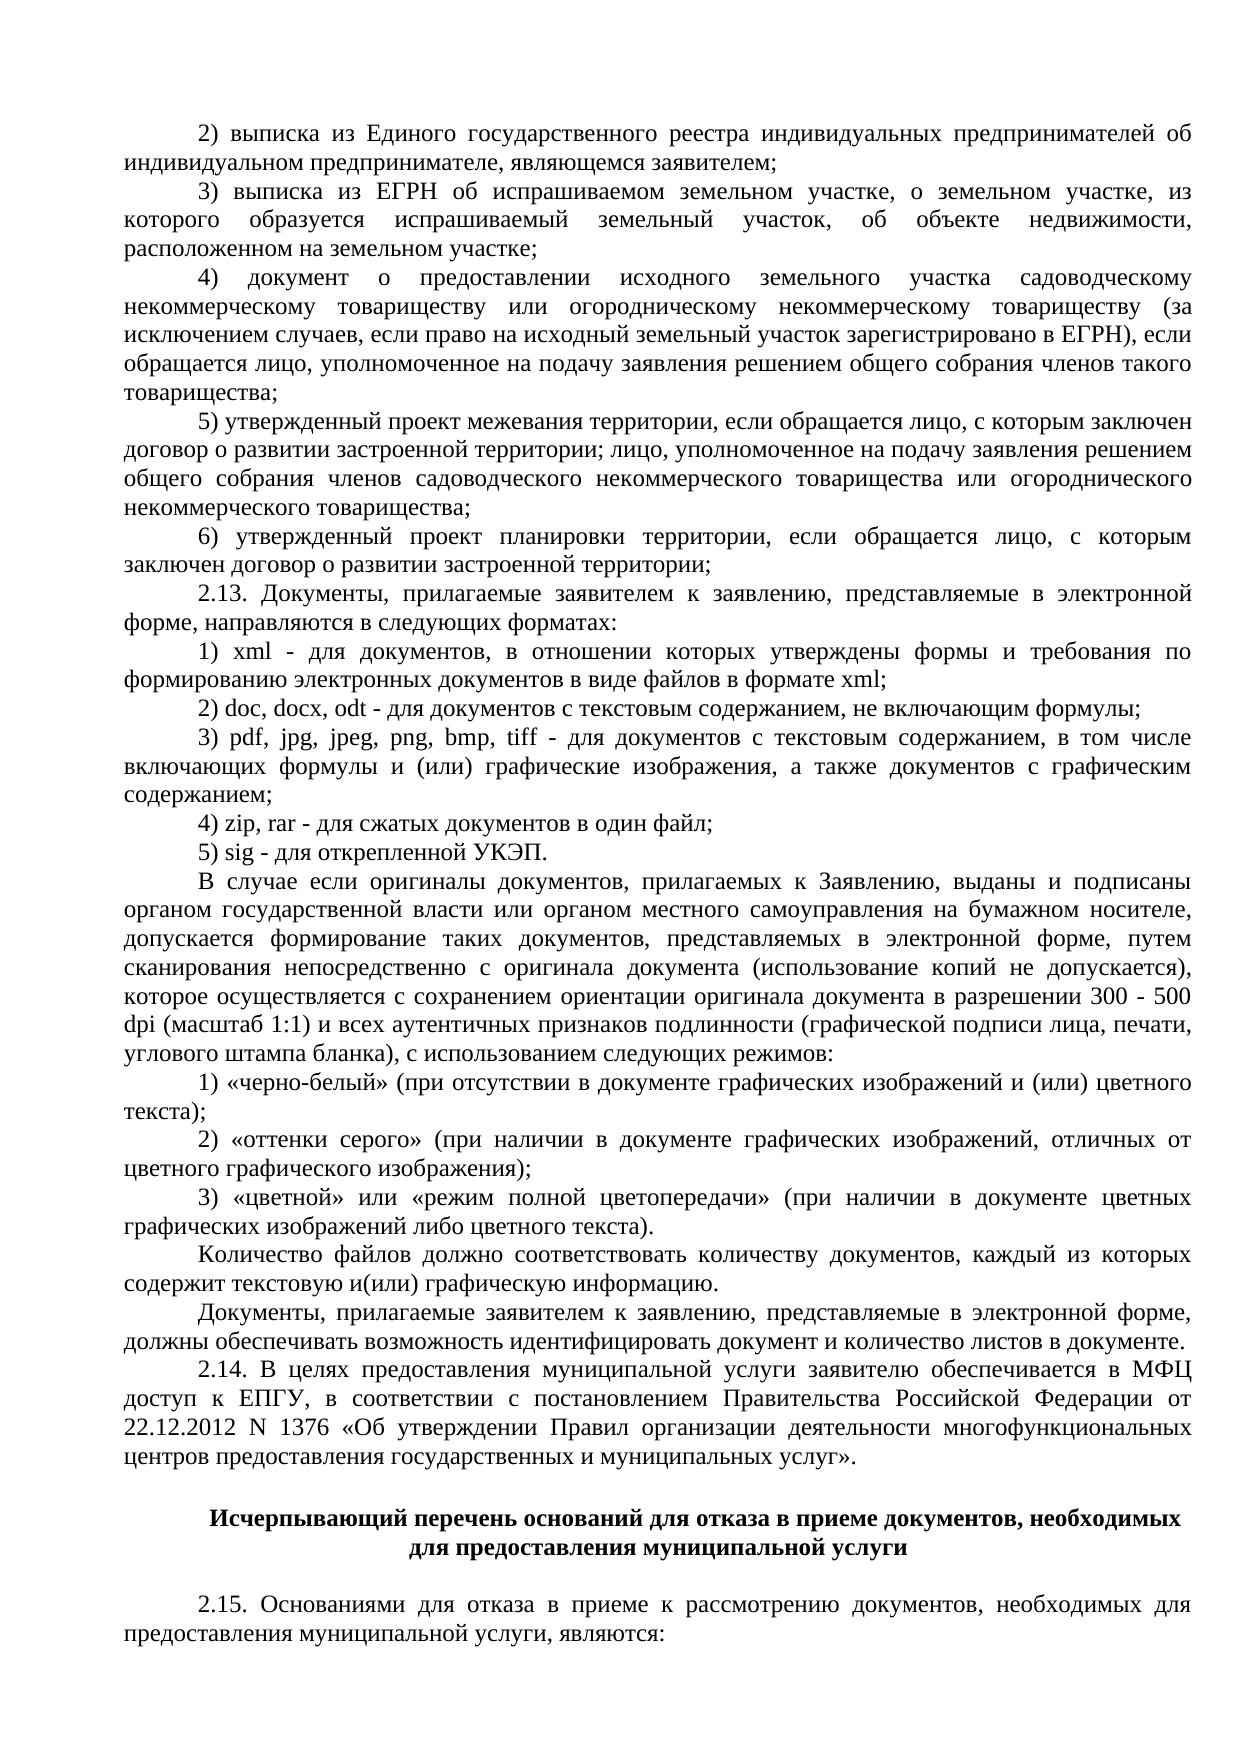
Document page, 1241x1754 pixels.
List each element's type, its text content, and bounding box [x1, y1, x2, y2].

text 4) zip, rar - для сжатых документов в один файл; [124, 808, 1193, 837]
text Исчерпывающий перечень оснований для отказа в приеме документов, необходимых для предоставления муниципальной услуги [124, 1503, 1193, 1561]
text Количество файлов должно соответствовать количеству документов, каждый из которых содержит текстовую и(или) графическую информацию. [124, 1239, 1193, 1297]
text 2) выписка из Единого государственного реестра индивидуальных предпринимателей об индивидуальном предпринимателе, являющемся заявителем; [124, 118, 1193, 176]
text 1) xml - для документов, в отношении которых утверждены формы и требования по формированию электронных документов в виде файлов в формате xml; [124, 636, 1193, 693]
text 3) выписка из ЕГРН об испрашиваемом земельном участке, о земельном участке, из которого образуется испрашиваемый земельный участок, об объекте недвижимости, расположенном на земельном участке; [124, 176, 1193, 262]
text 5) sig - для открепленной УКЭП. [124, 837, 1193, 866]
text 2) «оттенки серого» (при наличии в документе графических изображений, отличных от цветного графического изображения); [124, 1124, 1193, 1182]
text 6) утвержденный проект планировки территории, если обращается лицо, с которым заключен договор о развитии застроенной территории; [124, 521, 1193, 578]
text 4) документ о предоставлении исходного земельного участка садоводческому некоммерческому товариществу или огородническому некоммерческому товариществу (за исключением случаев, если право на исходный земельный участок зарегистрировано в ЕГРН), если обращается лицо, уполномоченное на подачу заявления решением общего собрания членов такого товарищества; [124, 262, 1193, 406]
text Документы, прилагаемые заявителем к заявлению, представляемые в электронной форме, должны обеспечивать возможность идентифицировать документ и количество листов в документе. [124, 1297, 1193, 1354]
text В случае если оригиналы документов, прилагаемых к Заявлению, выданы и подписаны органом государственной власти или органом местного самоуправления на бумажном носителе, допускается формирование таких документов, представляемых в электронной форме, путем сканирования непосредственно с оригинала документа (использование копий не допускается), которое осуществляется с сохранением ориентации оригинала документа в разрешении 300 - 500 dpi (масштаб 1:1) и всех аутентичных признаков подлинности (графической подписи лица, печати, углового штампа бланка), с использованием следующих режимов: [124, 866, 1193, 1067]
text 2.13. Документы, прилагаемые заявителем к заявлению, представляемые в электронной форме, направляются в следующих форматах: [124, 578, 1193, 636]
text 2) doc, docx, odt - для документов с текстовым содержанием, не включающим формулы; [124, 693, 1193, 722]
text 3) «цветной» или «режим полной цветопередачи» (при наличии в документе цветных графических изображений либо цветного текста). [124, 1182, 1193, 1239]
text 3) pdf, jpg, jpeg, png, bmp, tiff - для документов с текстовым содержанием, в том числе включающих формулы и (или) графические изображения, а также документов с графическим содержанием; [124, 722, 1193, 808]
text 1) «черно-белый» (при отсутствии в документе графических изображений и (или) цветного текста); [124, 1067, 1193, 1124]
text 2.14. В целях предоставления муниципальной услуги заявителю обеспечивается в МФЦ доступ к ЕПГУ, в соответствии с постановлением Правительства Российской Федерации от 22.12.2012 N 1376 «Об утверждении Правил организации деятельности многофункциональных центров предоставления государственных и муниципальных услуг». [124, 1354, 1193, 1469]
text 2.15. Основаниями для отказа в приеме к рассмотрению документов, необходимых для предоставления муниципальной услуги, являются: [124, 1589, 1193, 1647]
text 5) утвержденный проект межевания территории, если обращается лицо, с которым заключен договор о развитии застроенной территории; лицо, уполномоченное на подачу заявления решением общего собрания членов садоводческого некоммерческого товарищества или огороднического некоммерческого товарищества; [124, 406, 1193, 521]
